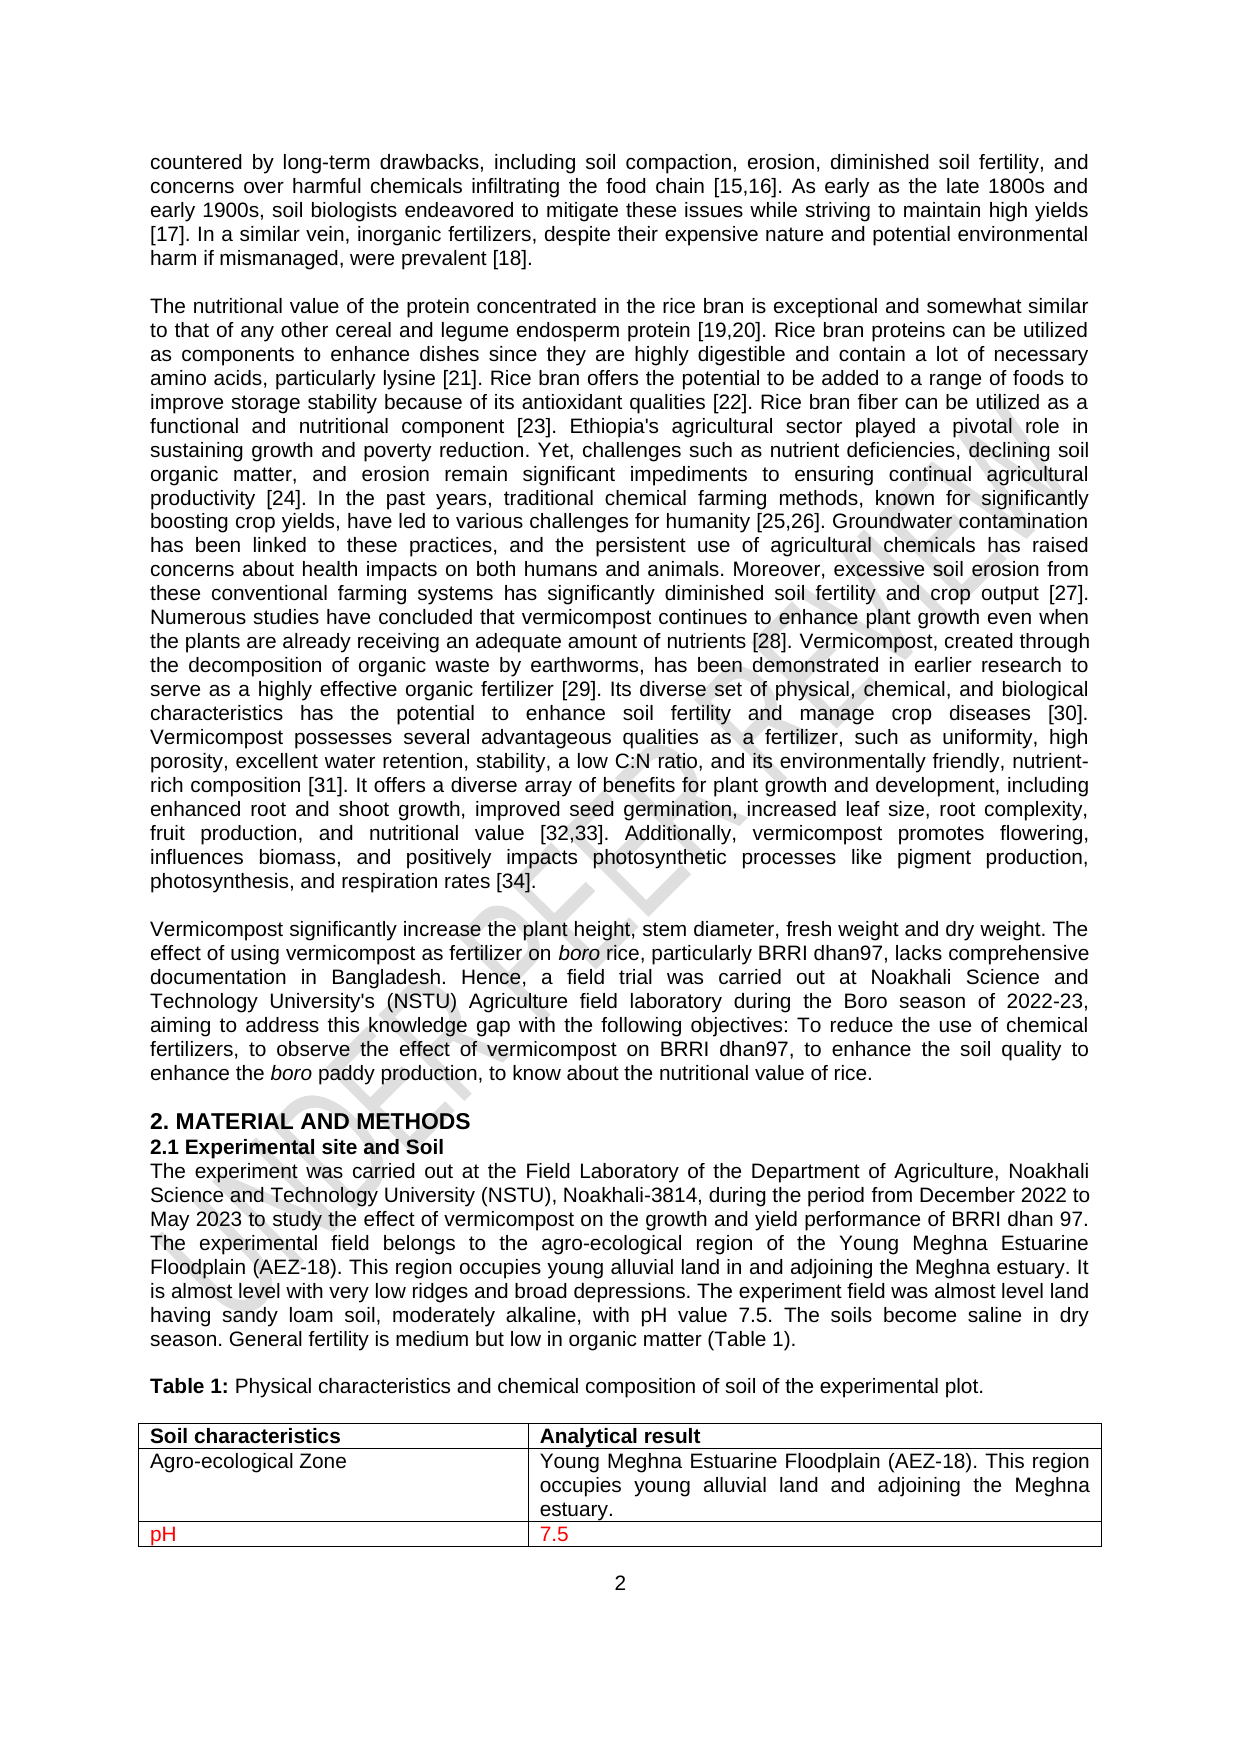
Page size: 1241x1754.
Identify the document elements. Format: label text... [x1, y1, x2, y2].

text Table 1: Physical characteristics and chemical composition of soil of the experimental plot. [150, 1374, 1090, 1398]
text The nutritional value of the protein concentrated in the rice bran is exceptional and somewhat similar to that of any other cereal and legume endosperm protein [19,20]. Rice bran proteins can be utilized as components to enhance dishes since they are highly digestible and contain a lot of necessary amino acids, particularly lysine [21]. Rice bran offers the potential to be added to a range of foods to improve storage stability because of its antioxidant qualities [22]. Rice bran fiber can be utilized as a functional and nutritional component [23]. Ethiopia's agricultural sector played a pivotal role in sustaining growth and poverty reduction. Yet, challenges such as nutrient deficiencies, declining soil organic matter, and erosion remain significant impediments to ensuring continual agricultural productivity [24]. In the past years, traditional chemical farming methods, known for significantly boosting crop yields, have led to various challenges for humanity [25,26]. Groundwater contamination has been linked to these practices, and the persistent use of agricultural chemicals has raised concerns about health impacts on both humans and animals. Moreover, excessive soil erosion from these conventional farming systems has significantly diminished soil fertility and crop output [27]. Numerous studies have concluded that vermicompost continues to enhance plant growth even when the plants are already receiving an adequate amount of nutrients [28]. Vermicompost, created through the decomposition of organic waste by earthworms, has been demonstrated in earlier research to serve as a highly effective organic fertilizer [29]. Its diverse set of physical, chemical, and biological characteristics has the potential to enhance soil fertility and manage crop diseases [30]. Vermicompost possesses several advantageous qualities as a fertilizer, such as uniformity, high porosity, excellent water retention, stability, a low C:N ratio, and its environmentally friendly, nutrient-rich composition [31]. It offers a diverse array of benefits for plant growth and development, including enhanced root and shoot growth, improved seed germination, increased leaf size, root complexity, fruit production, and nutritional value [32,33]. Additionally, vermicompost promotes flowering, influences biomass, and positively impacts photosynthetic processes like pigment production, photosynthesis, and respiration rates [34]. [150, 294, 1090, 893]
table_cell Agro-ecological Zone [139, 1449, 528, 1521]
table_header Soil characteristics [139, 1424, 528, 1448]
table_cell pH [139, 1522, 528, 1546]
text 2. material and methods [150, 1108, 1090, 1135]
table_cell 7.5 [529, 1522, 1101, 1546]
text 2.1 Experimental site and Soil [150, 1135, 1090, 1159]
table_header Analytical result [529, 1424, 1101, 1448]
text Vermicompost significantly increase the plant height, stem diameter, fresh weight and dry weight. The effect of using vermicompost as fertilizer on boro rice, particularly BRRI dhan97, lacks comprehensive documentation in Bangladesh. Hence, a field trial was carried out at Noakhali Science and Technology University's (NSTU) Agriculture field laboratory during the Boro season of 2022-23, aiming to address this knowledge gap with the following objectives: To reduce the use of chemical fertilizers, to observe the effect of vermicompost on BRRI dhan97, to enhance the soil quality to enhance the boro paddy production, to know about the nutritional value of rice. [150, 917, 1090, 1084]
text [150, 150, 1090, 270]
text The experiment was carried out at the Field Laboratory of the Department of Agriculture, Noakhali Science and Technology University (NSTU), Noakhali-3814, during the period from December 2022 to May 2023 to study the effect of vermicompost on the growth and yield performance of BRRI dhan 97. The experimental field belongs to the agro-ecological region of the Young Meghna Estuarine Floodplain (AEZ-18). This region occupies young alluvial land in and adjoining the Meghna estuary. It is almost level with very low ridges and broad depressions. The experiment field was almost level land having sandy loam soil, moderately alkaline, with pH value 7.5. The soils become saline in dry season. General fertility is medium but low in organic matter (Table 1). [150, 1159, 1090, 1350]
table_cell Young Meghna Estuarine Floodplain (AEZ-18). This region occupies young alluvial land and adjoining the Meghna estuary. [529, 1449, 1101, 1521]
